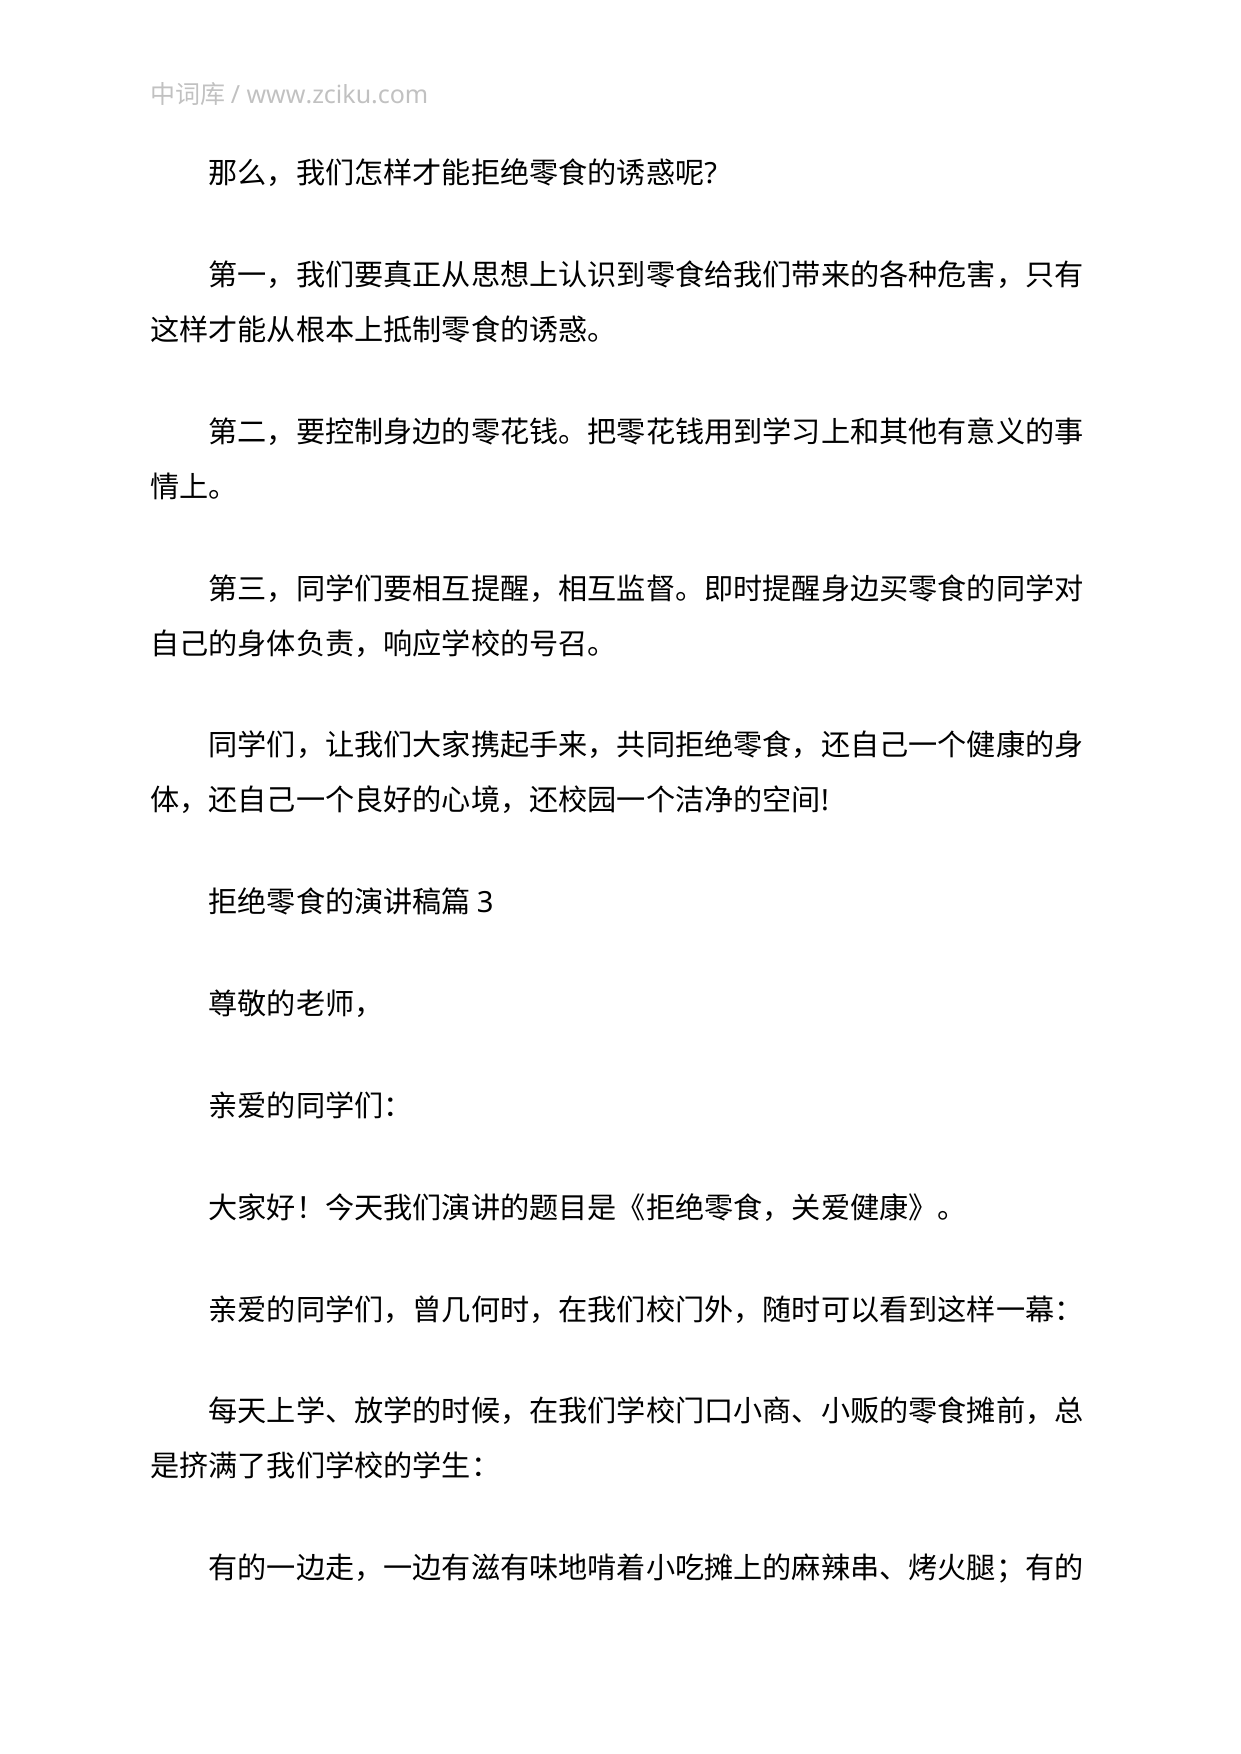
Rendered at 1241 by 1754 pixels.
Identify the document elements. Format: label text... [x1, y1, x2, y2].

text 第二，要控制身边的零花钱。把零花钱用到学习上和其他有意义的事情上。 [150, 409, 1090, 506]
text 亲爱的同学们： [150, 1083, 1090, 1125]
text 每天上学、放学的时候，在我们学校门口小商、小贩的零食摊前，总是挤满了我们学校的学生： [150, 1388, 1090, 1485]
text 第一，我们要真正从思想上认识到零食给我们带来的各种危害，只有这样才能从根本上抵制零食的诱惑。 [150, 252, 1090, 349]
text 大家好！今天我们演讲的题目是《拒绝零食，关爱健康》。 [150, 1184, 1090, 1227]
text 那么，我们怎样才能拒绝零食的诱惑呢? [150, 150, 1090, 192]
text 第三，同学们要相互提醒，相互监督。即时提醒身边买零食的同学对自己的身体负责，响应学校的号召。 [150, 565, 1090, 662]
text 尊敬的老师， [150, 981, 1090, 1023]
text 同学们，让我们大家携起手来，共同拒绝零食，还自己一个健康的身体，还自己一个良好的心境，还校园一个洁净的空间! [150, 722, 1090, 819]
text 拒绝零食的演讲稿篇3 [150, 879, 1090, 921]
text 亲爱的同学们，曾几何时，在我们校门外，随时可以看到这样一幕： [150, 1286, 1090, 1328]
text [150, 1544, 1090, 1587]
